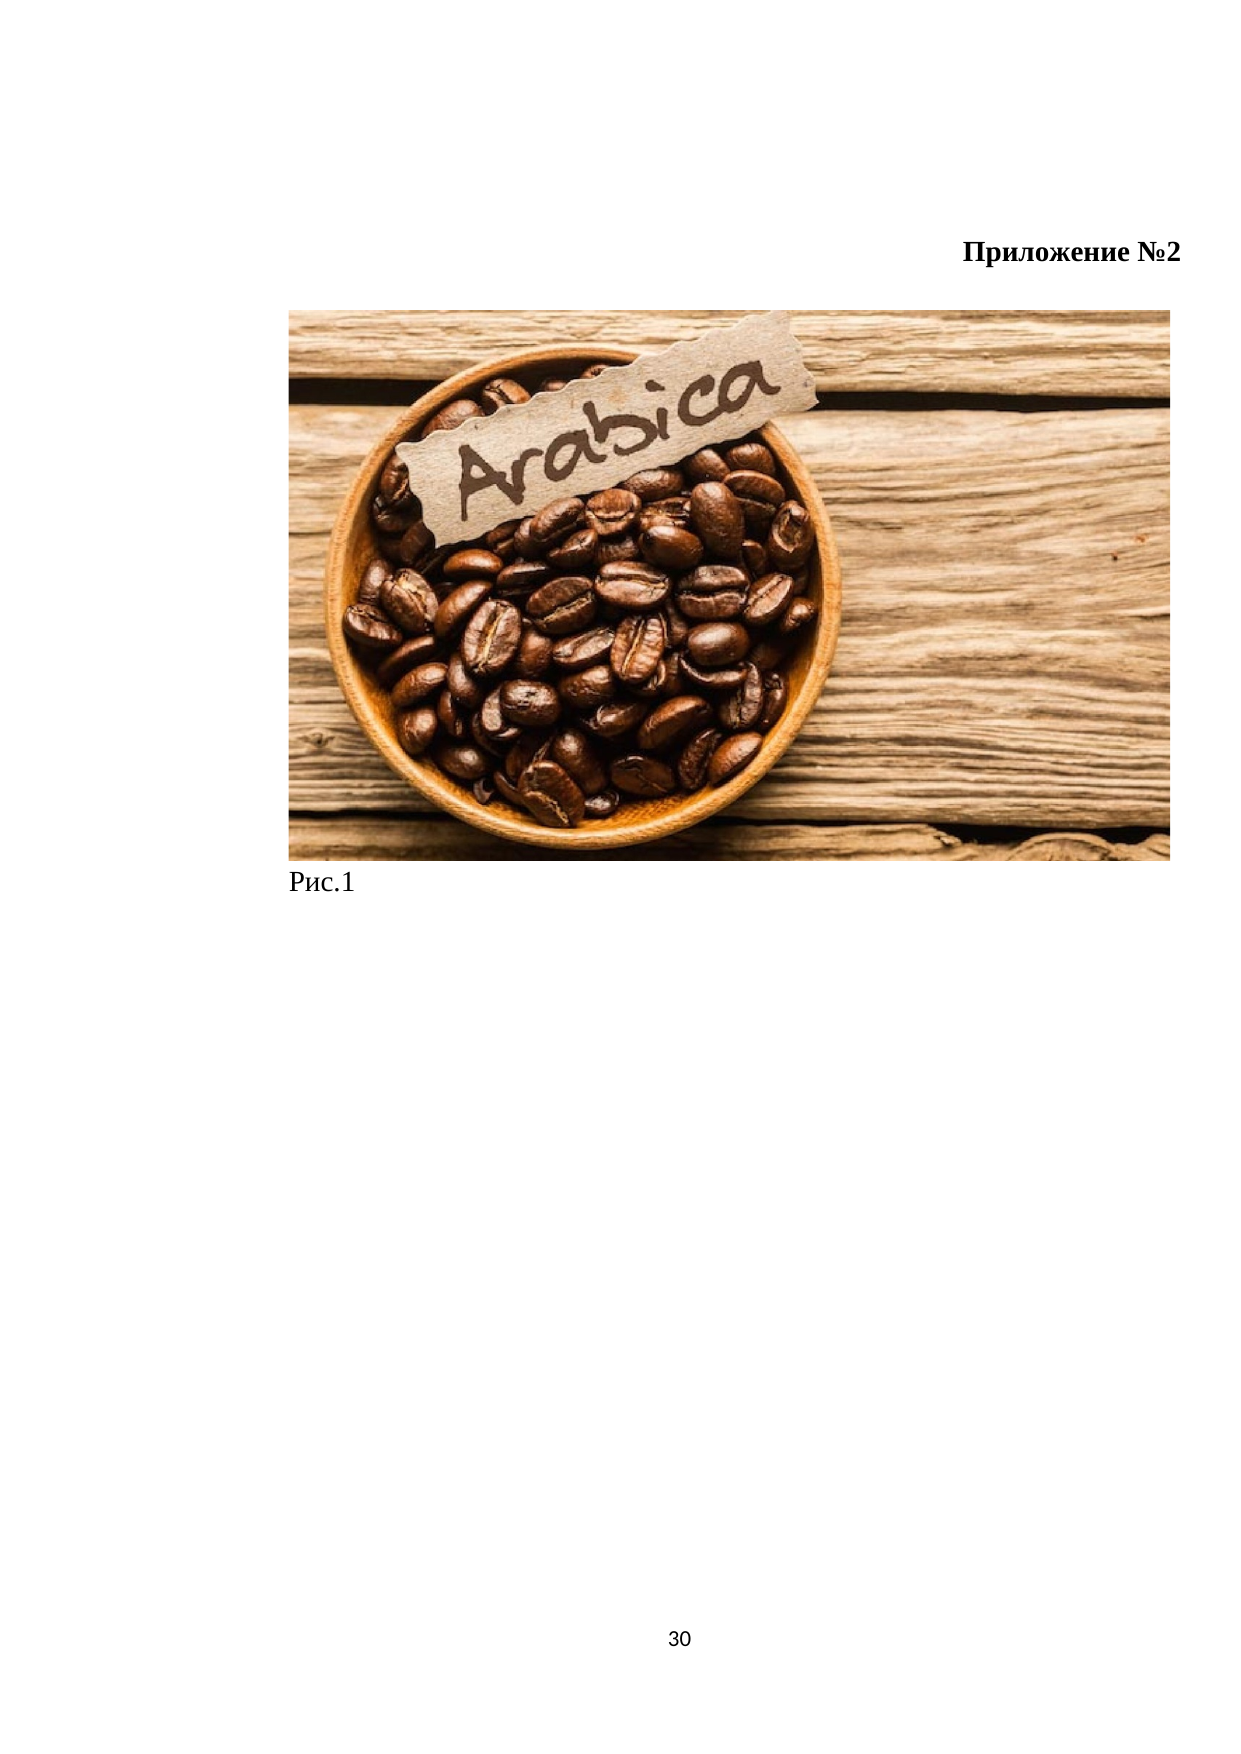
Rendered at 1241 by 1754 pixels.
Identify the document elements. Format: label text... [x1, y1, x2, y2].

list Приложение №2 [288, 234, 1181, 267]
list Рис.1 [288, 864, 1181, 898]
picture [288, 310, 1171, 861]
